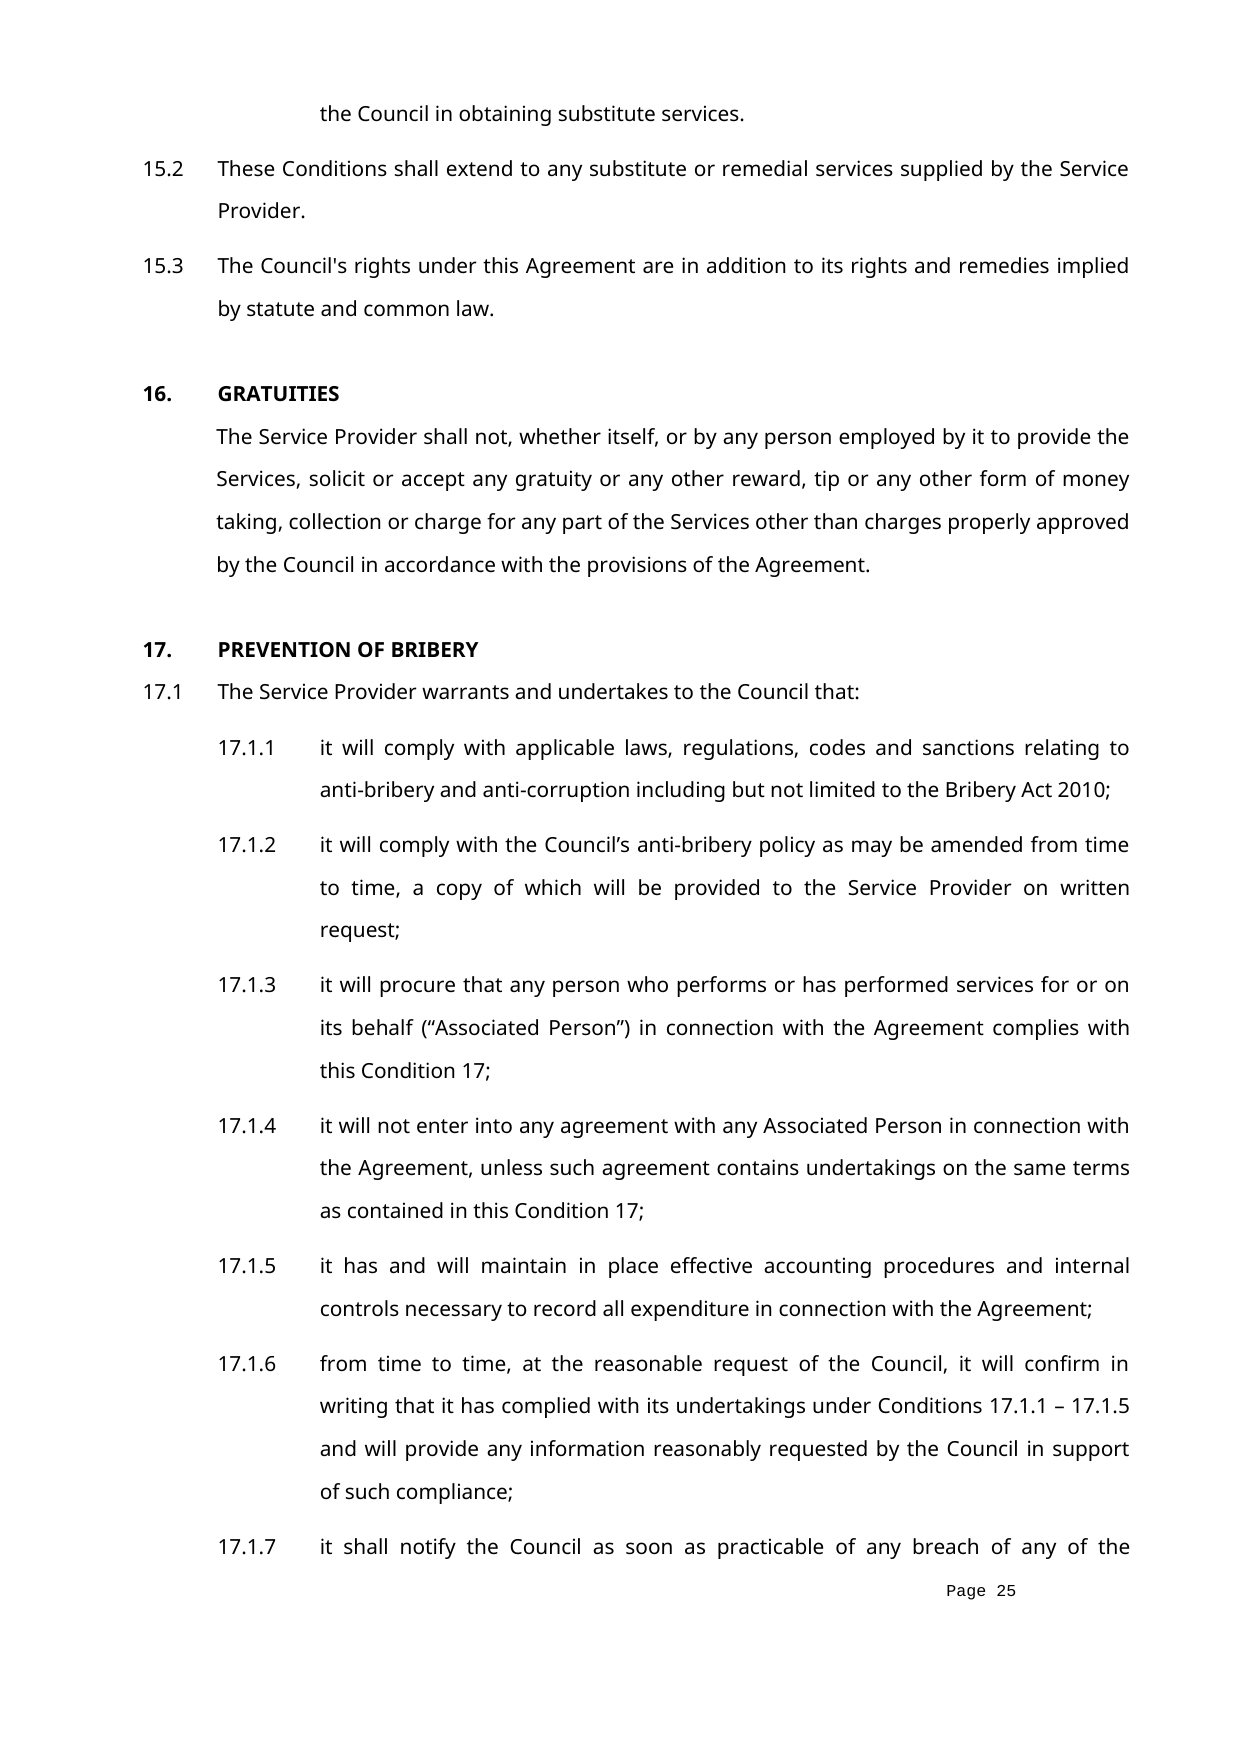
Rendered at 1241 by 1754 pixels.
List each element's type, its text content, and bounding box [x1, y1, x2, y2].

text 15.3 The Council's rights under this Agreement are in addition to its rights and remedies implied by statute and common law. [142, 251, 1131, 322]
text 17.1.6 from time to time, at the reasonable request of the Council, it will confirm in writing that it has complied with its undertakings under Conditions 17.1.1 – 17.1.5 and will provide any information reasonably requested by the Council in support of such compliance; [217, 1349, 1131, 1505]
text The Service Provider shall not, whether itself, or by any person employed by it to provide the Services, solicit or accept any gratuity or any other reward, tip or any other form of money taking, collection or charge for any part of the Services other than charges properly approved by the Council in accordance with the provisions of the Agreement. [216, 422, 1131, 578]
text 17. PREVENTION OF BRIBERY [142, 635, 1131, 663]
text 17.1.4 it will not enter into any agreement with any Associated Person in connection with the Agreement, unless such agreement contains undertakings on the same terms as contained in this Condition 17; [217, 1111, 1131, 1224]
text 16. GRATUITIES [142, 379, 1131, 408]
text 17.1 The Service Provider warrants and undertakes to the Council that: [142, 677, 1131, 706]
text 17.1.3 it will procure that any person who performs or has performed services for or on its behalf (“Associated Person”) in connection with the Agreement complies with this Condition 17; [217, 971, 1131, 1084]
text 17.1.2 it will comply with the Council’s anti-bribery policy as may be amended from time to time, a copy of which will be provided to the Service Provider on written request; [217, 830, 1131, 944]
text 15.2 These Conditions shall extend to any substitute or remedial services supplied by the Service Provider. [142, 154, 1131, 225]
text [217, 1532, 1131, 1560]
text 17.1.1 it will comply with applicable laws, regulations, codes and sanctions relating to anti-bribery and anti-corruption including but not limited to the Bribery Act 2010; [217, 733, 1131, 804]
text 17.1.5 it has and will maintain in place effective accounting procedures and internal controls necessary to record all expenditure in connection with the Agreement; [217, 1251, 1131, 1322]
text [216, 99, 1131, 127]
